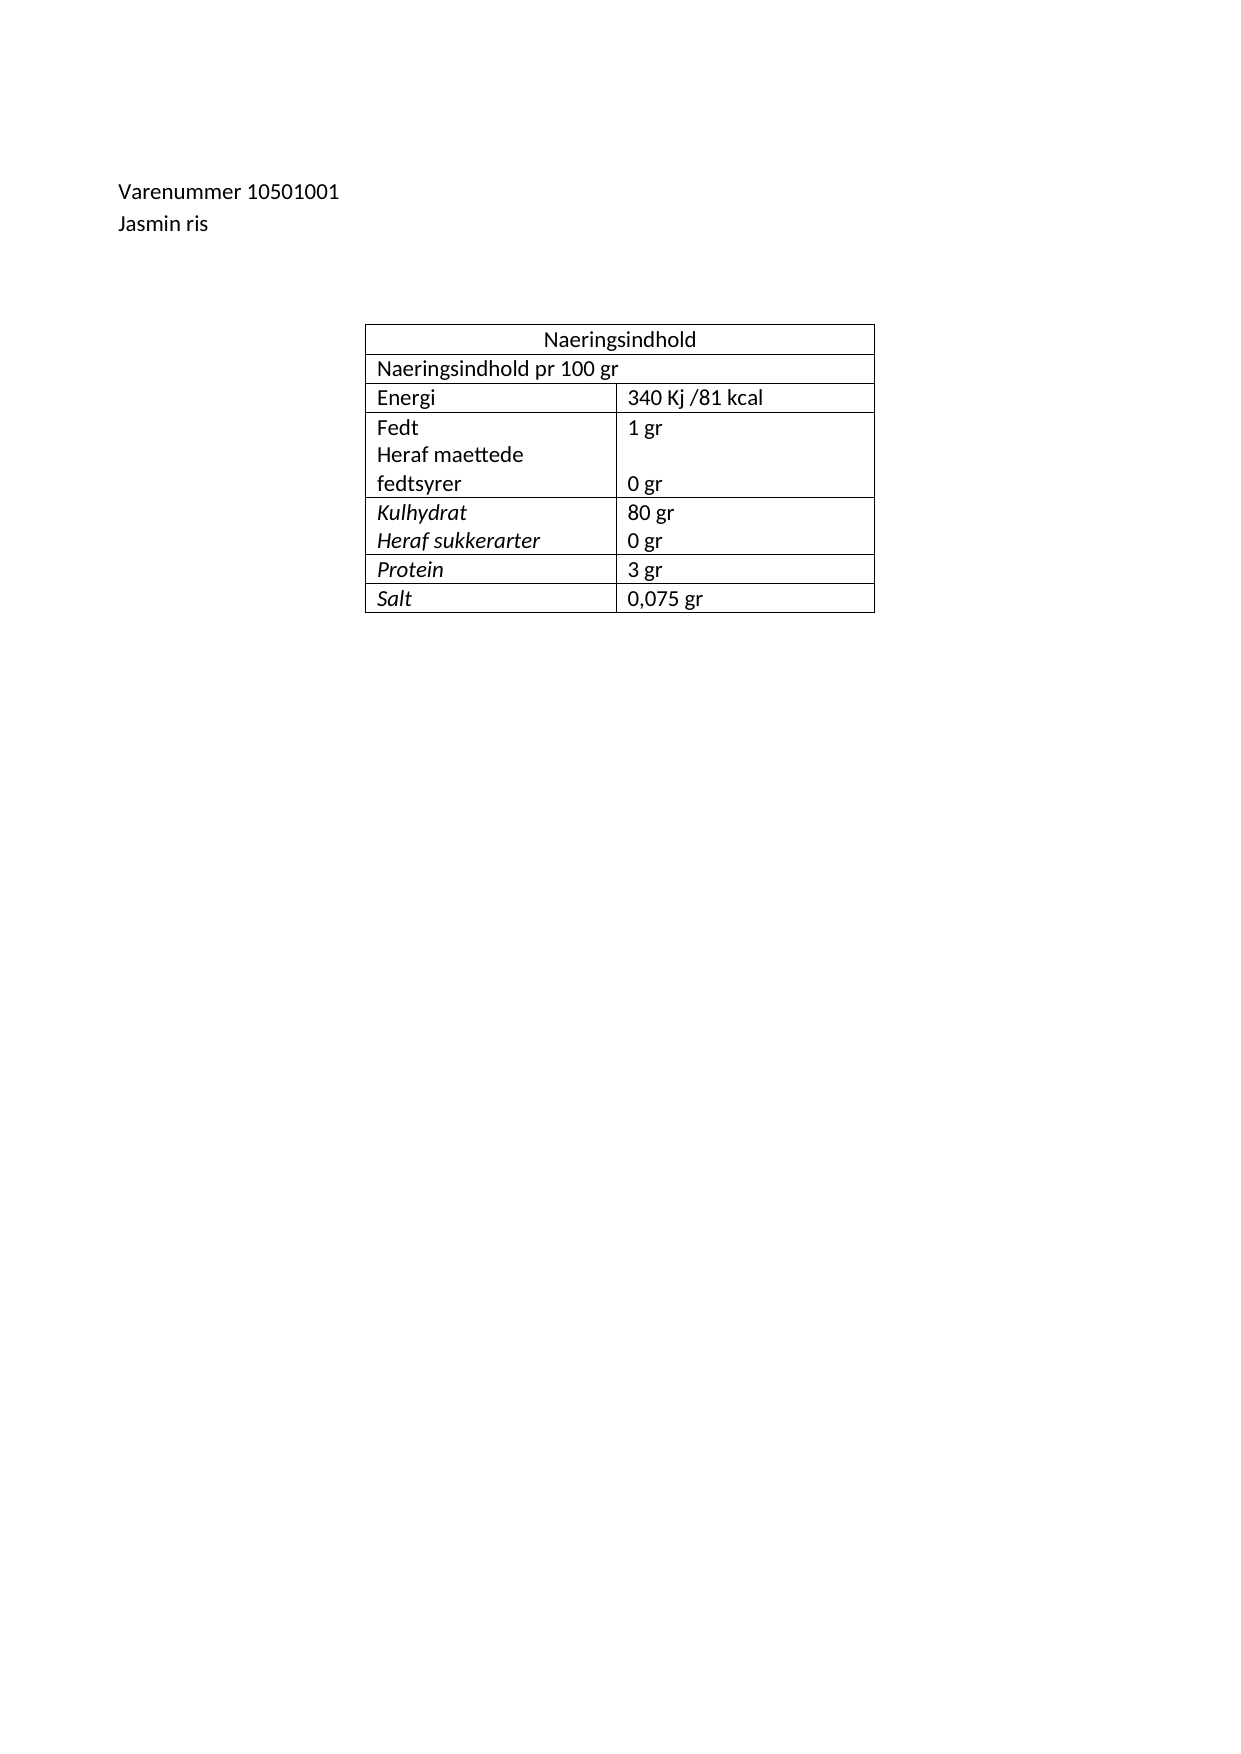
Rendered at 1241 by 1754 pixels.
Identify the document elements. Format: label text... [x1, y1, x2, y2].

table_cell 0,075 gr [617, 584, 874, 612]
table_cell Fedt Heraf maettede fedtsyrer [366, 413, 616, 497]
table_cell 3 gr [617, 555, 874, 583]
table_cell Salt [366, 584, 616, 612]
text Varenummer 10501001 Jasmin ris [118, 177, 1122, 237]
table_cell Kulhydrat Heraf sukkerarter [366, 498, 616, 554]
table_cell 340 Kj /81 kcal [617, 384, 874, 412]
table_cell Energi [366, 384, 616, 412]
table_cell Protein [366, 555, 616, 583]
table_header Naeringsindhold [366, 325, 874, 353]
table_cell 80 gr 0 gr [617, 498, 874, 554]
table_cell Naeringsindhold pr 100 gr [366, 355, 874, 382]
table_cell 1 gr 0 gr [617, 413, 874, 497]
